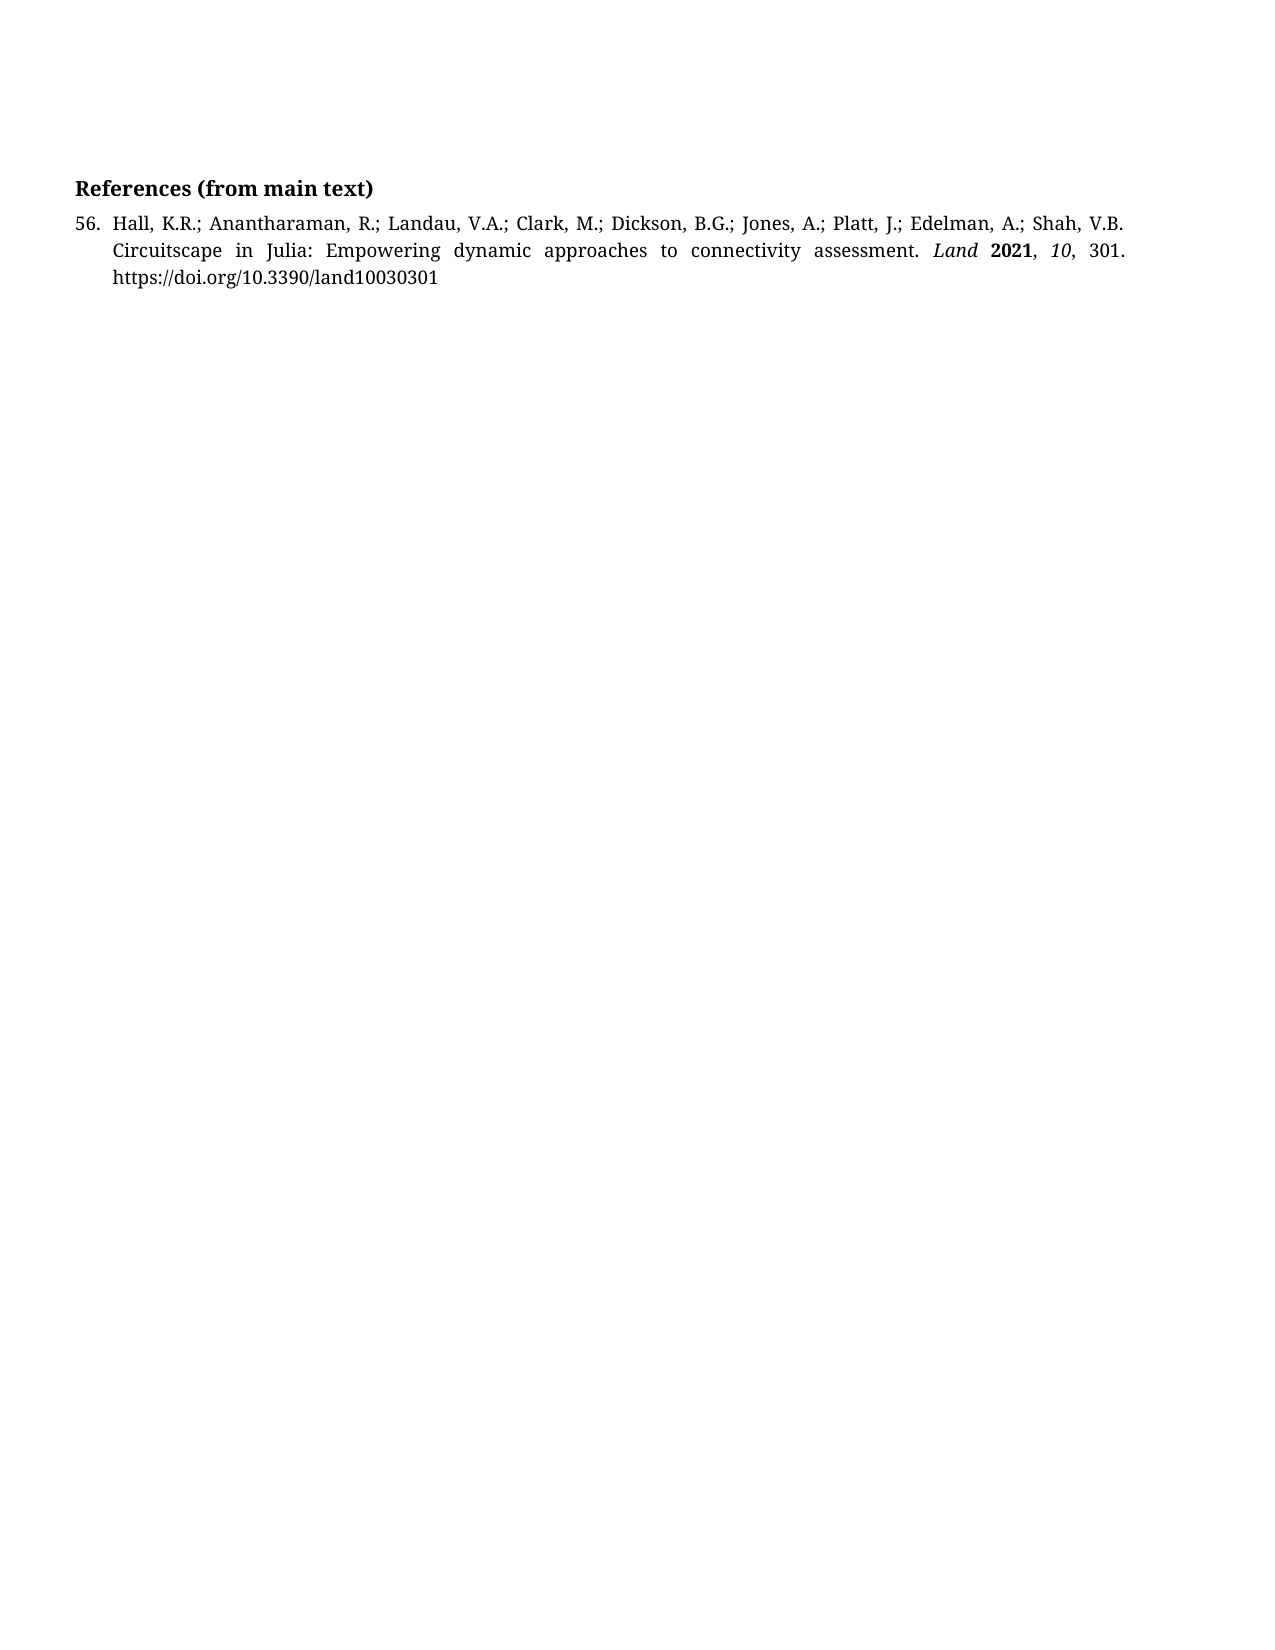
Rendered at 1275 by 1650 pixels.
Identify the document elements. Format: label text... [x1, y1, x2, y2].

subtitle References (from main text) [75, 175, 1125, 202]
list Hall, K.R.; Anantharaman, R.; Landau, V.A.; Clark, M.; Dickson, B.G.; Jones, A.; Platt, J.; Edelman, A.; Shah, V.B. Circuitscape in Julia: Empowering dynamic approaches to connectivity assessment. Land 2021, 10, 301. https://doi.org/10.3390/land10030301 [75, 208, 1125, 289]
